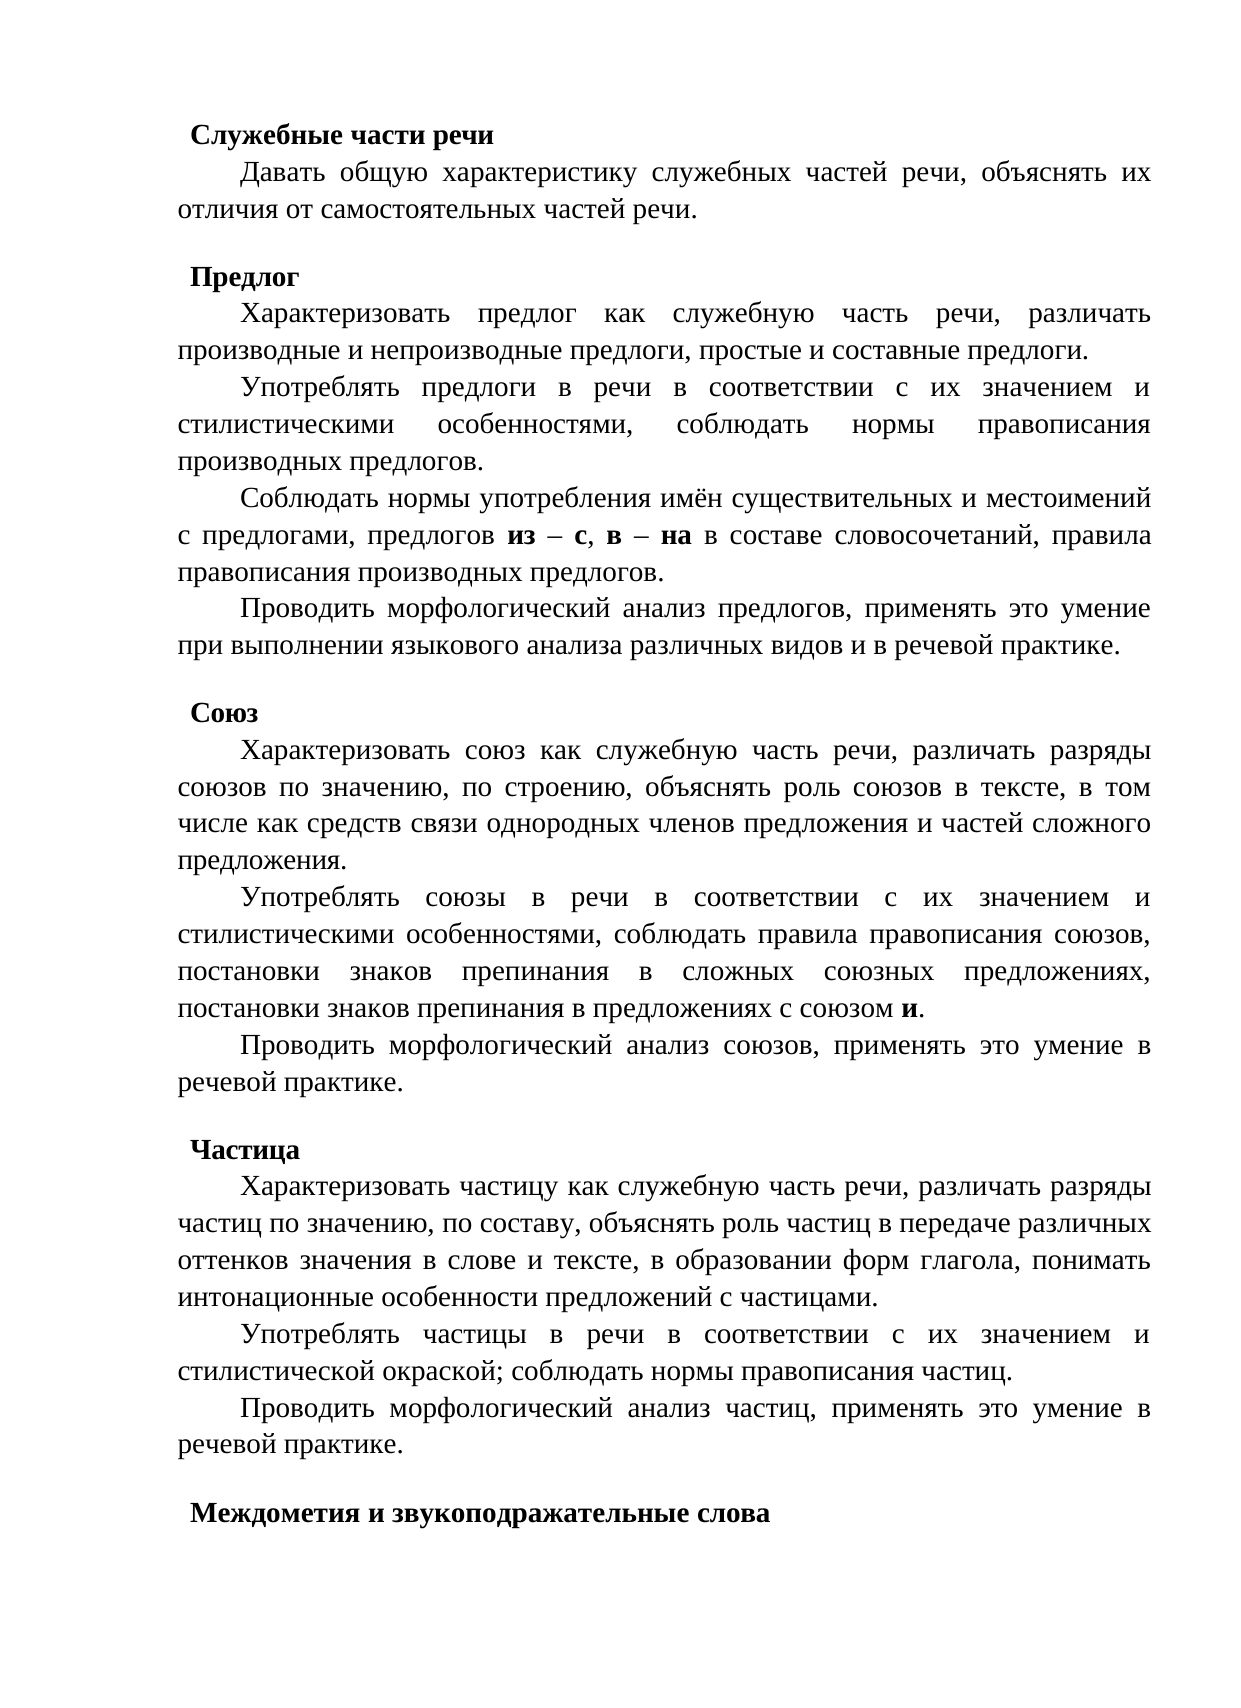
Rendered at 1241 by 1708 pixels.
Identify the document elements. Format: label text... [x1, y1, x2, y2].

text Характеризовать частицу как служебную часть речи, различать разряды частиц по значению, по составу, объяснять роль частиц в передаче различных оттенков значения в слове и тексте, в образовании форм глагола, понимать интонационные особенности предложений с частицами. [177, 1168, 1152, 1313]
text Проводить морфологический анализ предлогов, применять это умение при выполнении языкового анализа различных видов и в речевой практике. [177, 591, 1152, 661]
text Характеризовать союз как служебную часть речи, различать разряды союзов по значению, по строению, объяснять роль союзов в тексте, в том числе как средств связи однородных членов предложения и частей сложного предложения. [177, 732, 1152, 876]
text Соблюдать нормы употребления имён существительных и местоимений с предлогами, предлогов из – с, в – на в составе словосочетаний, правила правописания производных предлогов. [177, 480, 1152, 587]
subtitle Служебные части речи [190, 117, 1180, 151]
text Давать общую характеристику служебных частей речи, объяснять их отличия от самостоятельных частей речи. [177, 154, 1152, 224]
subtitle Междометия и звукоподражательные слова [190, 1495, 1180, 1528]
text Употреблять предлоги в речи в соответствии с их значением и стилистическими особенностями, соблюдать нормы правописания производных предлогов. [177, 369, 1151, 477]
subtitle Частица [190, 1132, 1180, 1166]
text Проводить морфологический анализ союзов, применять это умение в речевой практике. [177, 1027, 1152, 1097]
text Проводить морфологический анализ частиц, применять это умение в речевой практике. [177, 1390, 1152, 1460]
text Характеризовать предлог как служебную часть речи, различать производные и непроизводные предлоги, простые и составные предлоги. [177, 296, 1152, 366]
subtitle Предлог [190, 259, 1180, 292]
text Употреблять союзы в речи в соответствии с их значением и стилистическими особенностями, соблюдать правила правописания союзов, постановки знаков препинания в сложных союзных предложениях, постановки знаков препинания в предложениях с союзом и. [177, 879, 1152, 1024]
text Употреблять частицы в речи в соответствии с их значением и стилистической окраской; соблюдать нормы правописания частиц. [177, 1316, 1151, 1386]
subtitle Союз [190, 696, 1180, 729]
